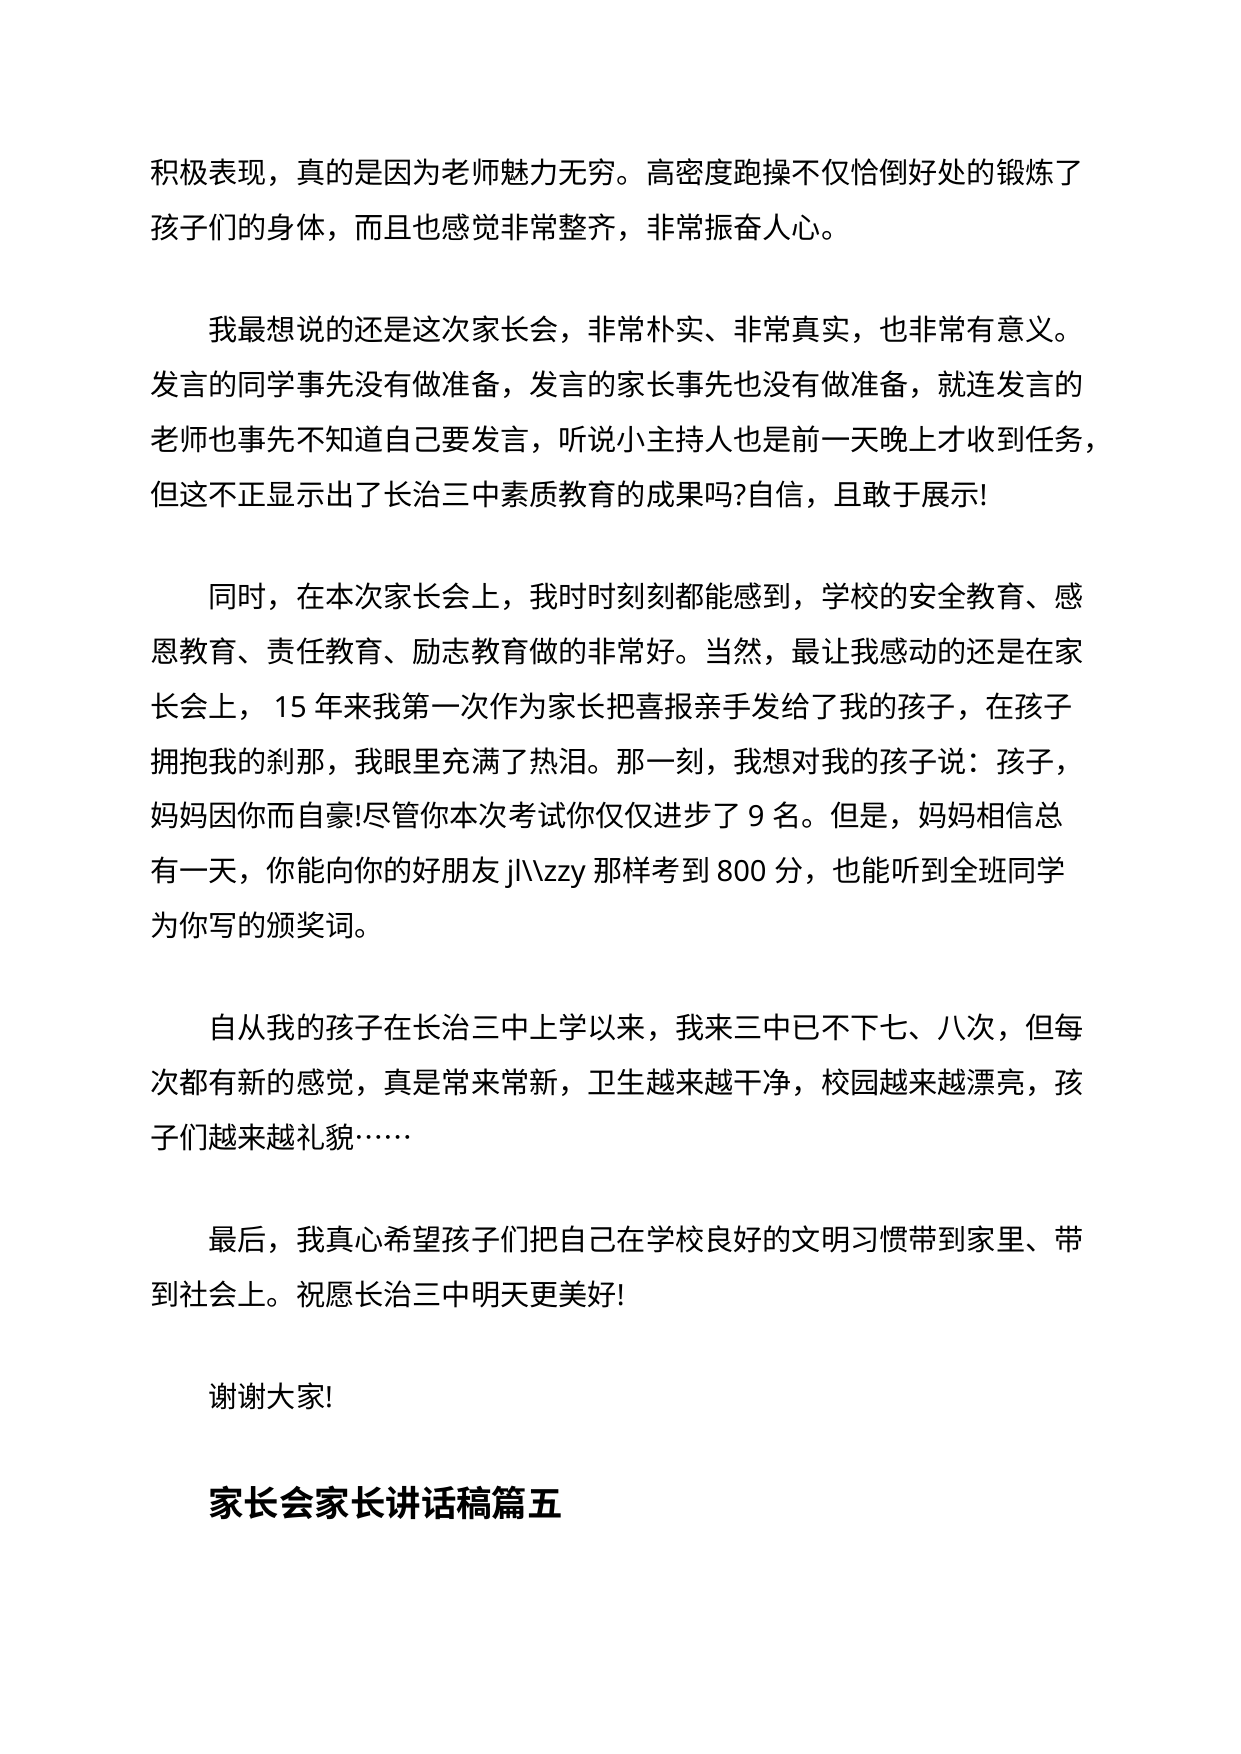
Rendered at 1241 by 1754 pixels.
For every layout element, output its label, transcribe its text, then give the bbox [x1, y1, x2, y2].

text 我最想说的还是这次家长会，非常朴实、非常真实，也非常有意义。发言的同学事先没有做准备，发言的家长事先也没有做准备，就连发言的老师也事先不知道自己要发言，听说小主持人也是前一天晚上才收到任务，但这不正显示出了长治三中素质教育的成果吗?自信，且敢于展示! [150, 307, 1090, 514]
text 家长会家长讲话稿篇五 [150, 1475, 1090, 1526]
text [150, 150, 1090, 247]
text 自从我的孩子在长治三中上学以来，我来三中已不下七、八次，但每次都有新的感觉，真是常来常新，卫生越来越干净，校园越来越漂亮，孩子们越来越礼貌…… [150, 1005, 1090, 1157]
text 同时，在本次家长会上，我时时刻刻都能感到，学校的安全教育、感恩教育、责任教育、励志教育做的非常好。当然，最让我感动的还是在家长会上， 15 年来我第一次作为家长把喜报亲手发给了我的孩子，在孩子拥抱我的刹那，我眼里充满了热泪。那一刻，我想对我的孩子说：孩子，妈妈因你而自豪!尽管你本次考试你仅仅进步了 9 名。但是，妈妈相信总有一天，你能向你的好朋友 jl\\zzy 那样考到 800 分，也能听到全班同学为你写的颁奖词。 [150, 573, 1090, 945]
text 谢谢大家! [150, 1373, 1090, 1416]
text 最后，我真心希望孩子们把自己在学校良好的文明习惯带到家里、带到社会上。祝愿长治三中明天更美好! [150, 1216, 1090, 1314]
